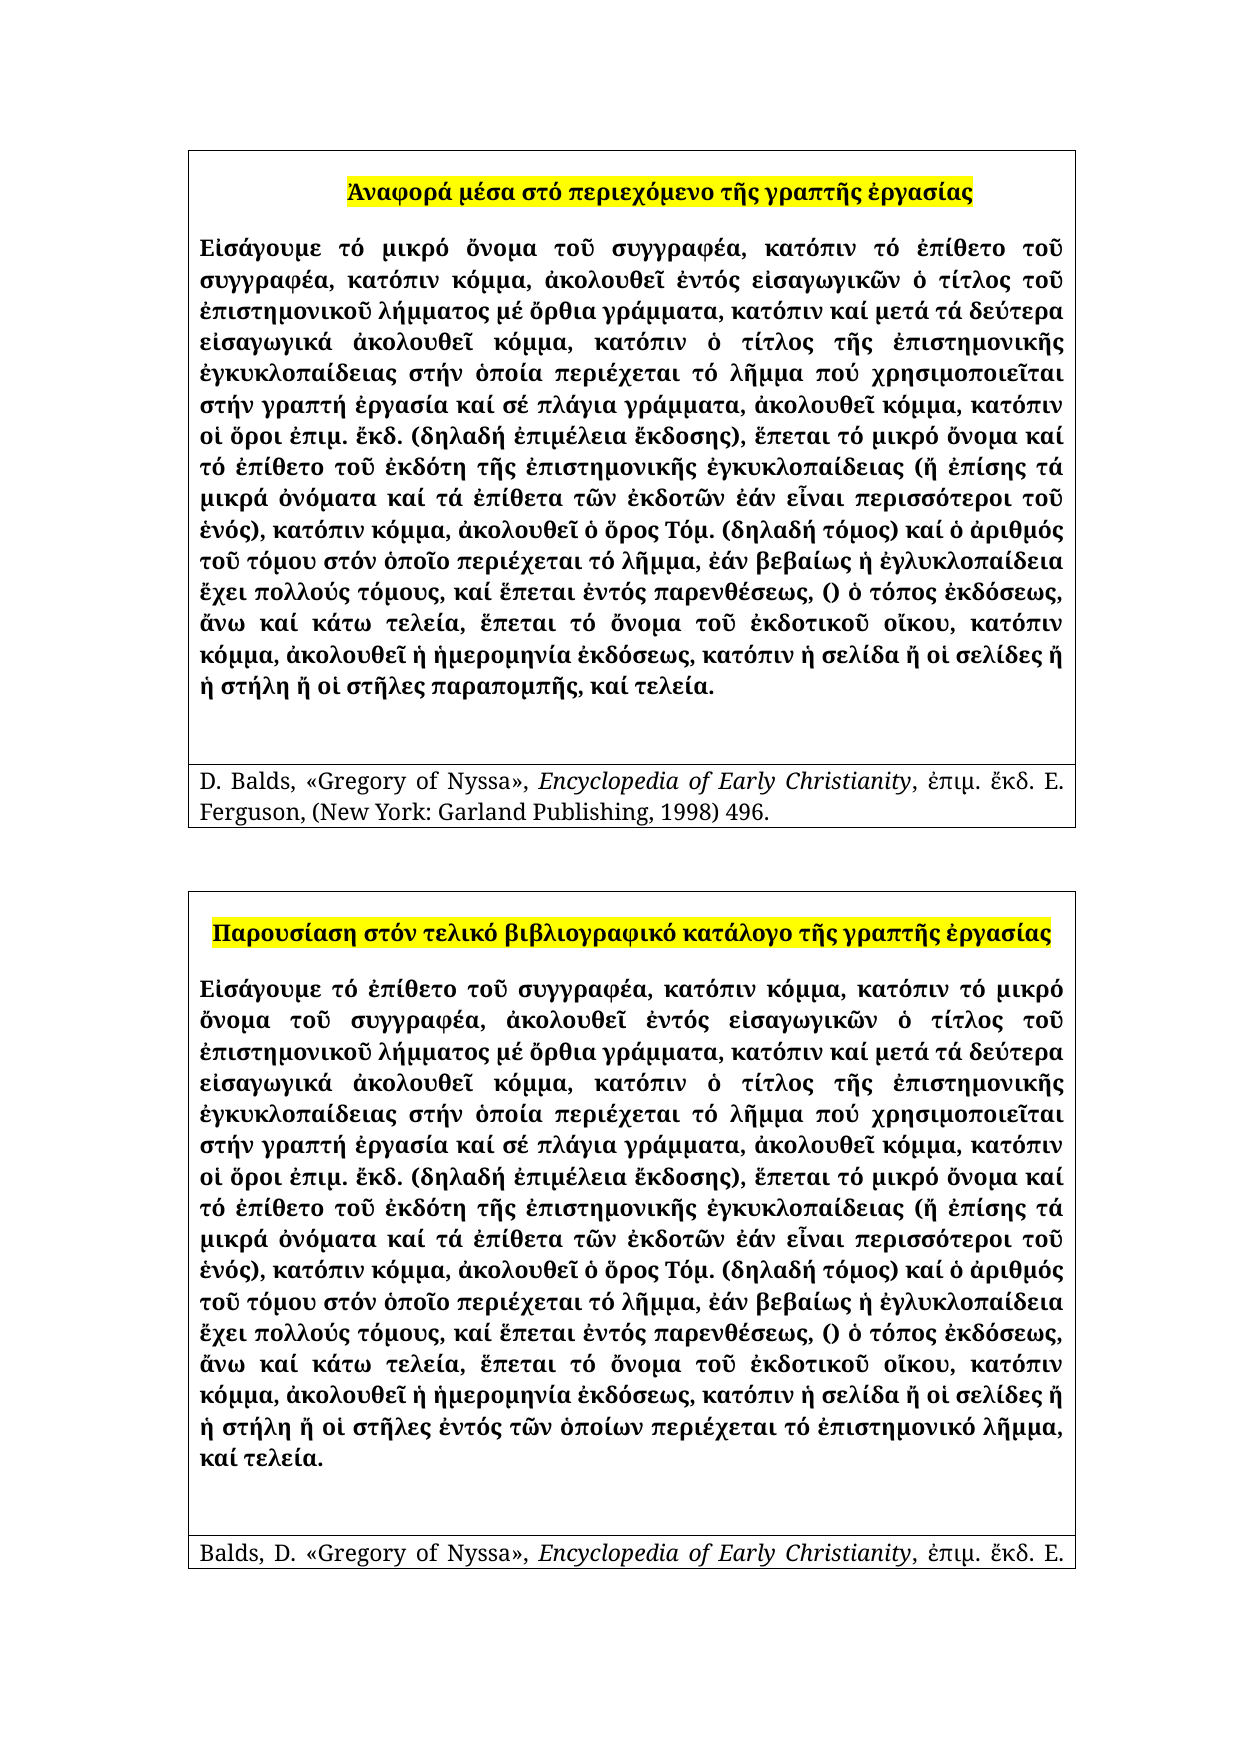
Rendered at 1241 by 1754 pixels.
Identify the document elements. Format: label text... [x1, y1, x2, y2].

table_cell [189, 1536, 1075, 1568]
table_cell D. Balds, «Gregory of Nyssa», Encyclopedia of Early Christianity, ἐπιμ. ἔκδ. , (New York: Garland Publishing, 1998) 496. [189, 765, 1075, 827]
table_header Παρουσίαση στόν τελικό βιβλιογραφικό κατάλογο τῆς γραπτῆς ἐργασίας Εἰσάγουμε τό ἐπίθετο τοῦ συγγραφέα, κατόπιν κόμμα, κατόπιν τό μικρό ὄνομα τοῦ συγγραφέα, ἀκολουθεῖ ἐντός εἰσαγωγικῶν ὁ τίτλος τοῦ ἐπιστημονικοῦ λήμματος μέ ὄρθια γράμματα, κατόπιν καί μετά τά δεύτερα εἰσαγωγικά ἀκολουθεῖ κόμμα, κατόπιν ὁ τίτλος τῆς ἐπιστημονικῆς ἐγκυκλοπαίδειας στήν ὁποία περιέχεται τό λῆμμα πού χρησιμοποιεῖται στήν γραπτή ἐργασία καί σέ πλάγια γράμματα, ἀκολουθεῖ κόμμα, κατόπιν οἱ ὅροι ἐπιμ. ἔκδ. (δηλαδή ἐπιμέλεια ἔκδοσης), ἕπεται τό μικρό ὄνομα καί τό ἐπίθετο τοῦ ἐκδότη τῆς ἐπιστημονικῆς ἐγκυκλοπαίδειας (ἤ ἐπίσης τά μικρά ὀνόματα καί τά ἐπίθετα τῶν ἐκδοτῶν ἐάν εἶναι περισσότεροι τοῦ ἑνός), κατόπιν κόμμα, ἀκολουθεῖ ὁ ὅρος Τόμ. (δηλαδή τόμος) καί ὁ ἀριθμός τοῦ τόμου στόν ὁποῖο περιέχεται τό λῆμμα, ἐάν βεβαίως ἡ ἐγλυκλοπαίδεια ἔχει πολλούς τόμους, καί ἕπεται ἐντός παρενθέσεως, () ὁ τόπος ἐκδόσεως, ἄνω καί κάτω τελεία, ἕπεται τό ὄνομα τοῦ ἐκδοτικοῦ οἴκου, κατόπιν κόμμα, ἀκολουθεῖ ἡ ἡμερομηνία ἐκδόσεως, κατόπιν ἡ σελίδα ἤ οἱ σελίδες ἤ ἡ στήλη ἤ οἱ στῆλες ἐντός τῶν ὁποίων περιέχεται τό ἐπιστημονικό λῆμμα, καί τελεία. [189, 892, 1075, 1535]
table_header Ἀναφορά μέσα στό περιεχόμενο τῆς γραπτῆς ἐργασίας Εἰσάγουμε τό μικρό ὄνομα τοῦ συγγραφέα, κατόπιν τό ἐπίθετο τοῦ συγγραφέα, κατόπιν κόμμα, ἀκολουθεῖ ἐντός εἰσαγωγικῶν ὁ τίτλος τοῦ ἐπιστημονικοῦ λήμματος μέ ὄρθια γράμματα, κατόπιν καί μετά τά δεύτερα εἰσαγωγικά ἀκολουθεῖ κόμμα, κατόπιν ὁ τίτλος τῆς ἐπιστημονικῆς ἐγκυκλοπαίδειας στήν ὁποία περιέχεται τό λῆμμα πού χρησιμοποιεῖται στήν γραπτή ἐργασία καί σέ πλάγια γράμματα, ἀκολουθεῖ κόμμα, κατόπιν οἱ ὅροι ἐπιμ. ἔκδ. (δηλαδή ἐπιμέλεια ἔκδοσης), ἕπεται τό μικρό ὄνομα καί τό ἐπίθετο τοῦ ἐκδότη τῆς ἐπιστημονικῆς ἐγκυκλοπαίδειας (ἤ ἐπίσης τά μικρά ὀνόματα καί τά ἐπίθετα τῶν ἐκδοτῶν ἐάν εἶναι περισσότεροι τοῦ ἑνός), κατόπιν κόμμα, ἀκολουθεῖ ὁ ὅρος Τόμ. (δηλαδή τόμος) καί ὁ ἀριθμός τοῦ τόμου στόν ὁποῖο περιέχεται τό λῆμμα, ἐάν βεβαίως ἡ ἐγλυκλοπαίδεια ἔχει πολλούς τόμους, καί ἕπεται ἐντός παρενθέσεως, () ὁ τόπος ἐκδόσεως, ἄνω καί κάτω τελεία, ἕπεται τό ὄνομα τοῦ ἐκδοτικοῦ οἴκου, κατόπιν κόμμα, ἀκολουθεῖ ἡ ἡμερομηνία ἐκδόσεως, κατόπιν ἡ σελίδα ἤ οἱ σελίδες ἤ ἡ στήλη ἤ οἱ στῆλες παραπομπῆς, καί τελεία. [189, 151, 1075, 763]
